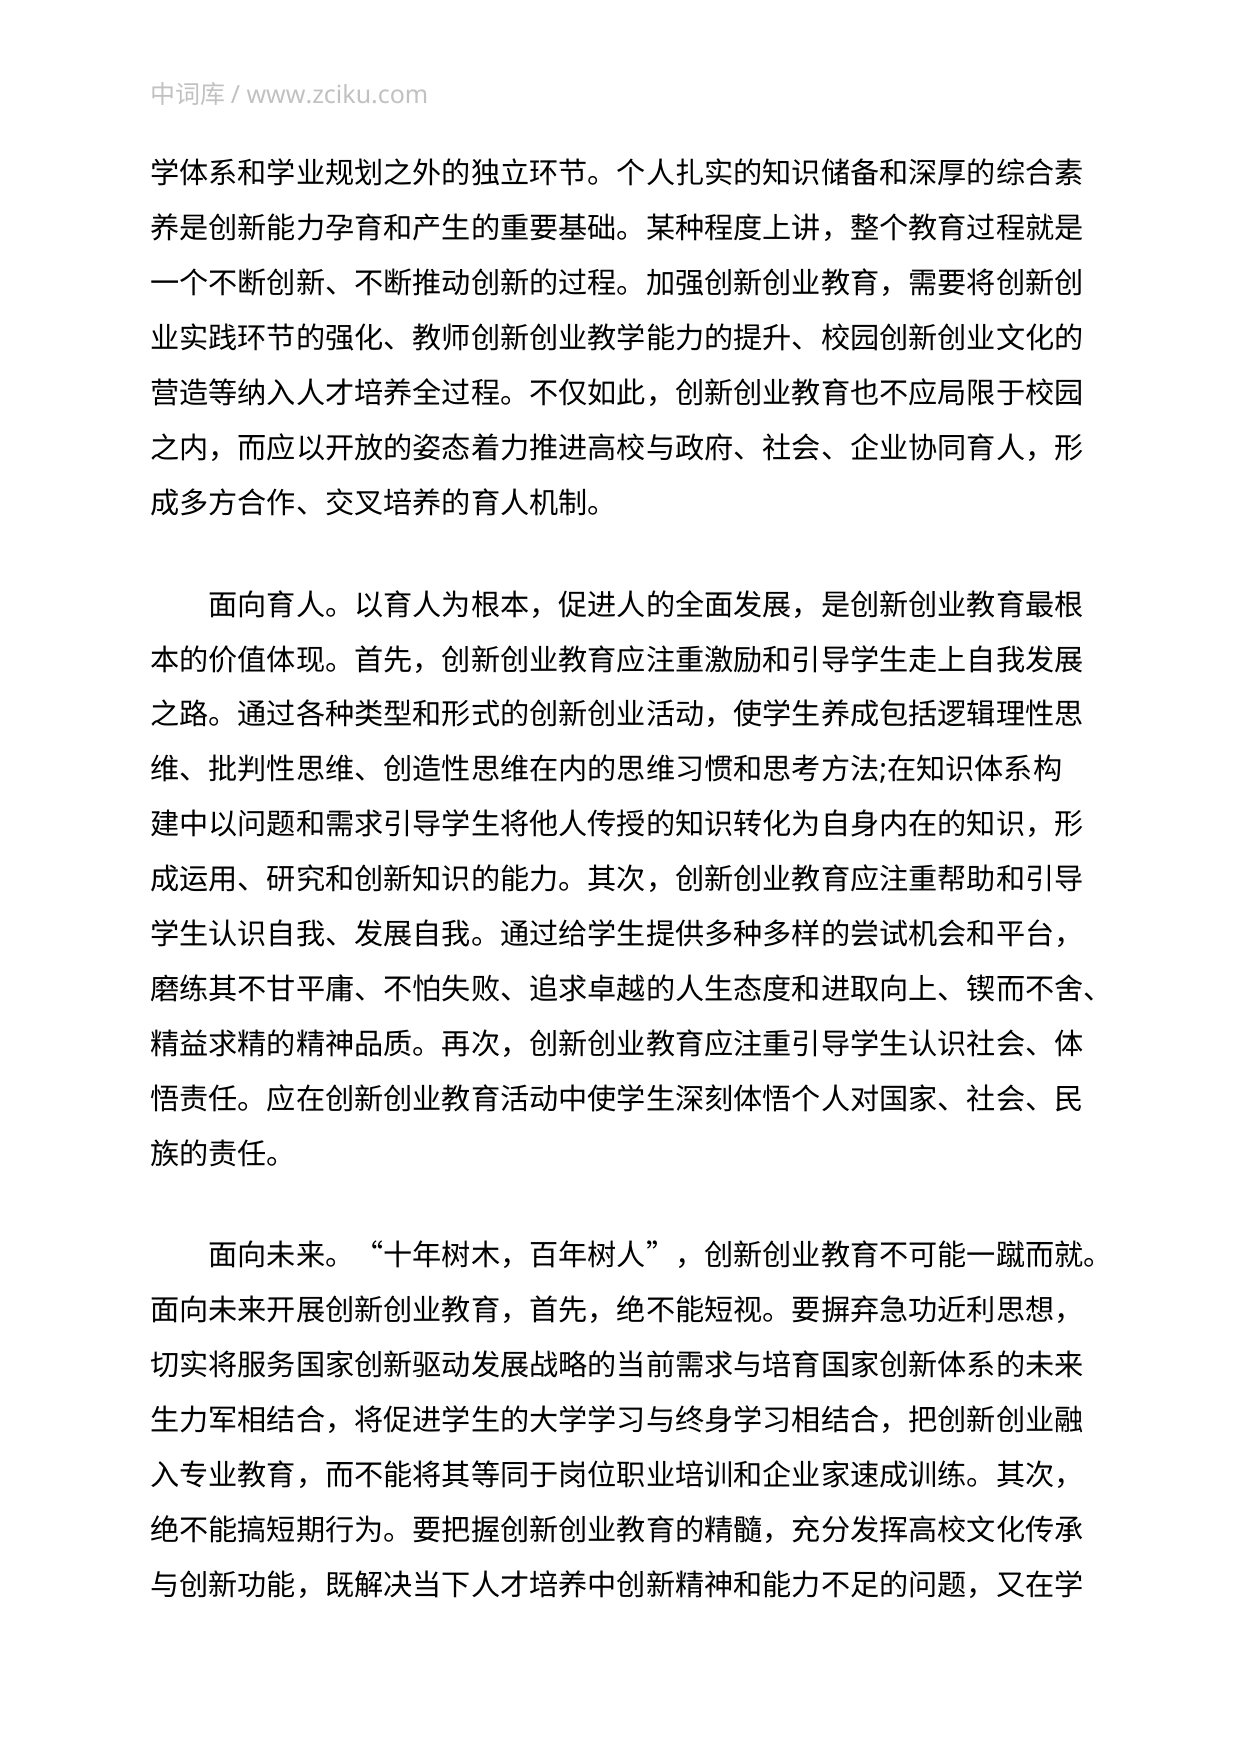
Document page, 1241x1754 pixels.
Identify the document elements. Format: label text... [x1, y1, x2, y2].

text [150, 1232, 1090, 1604]
text 面向育人。以育人为根本，促进人的全面发展，是创新创业教育最根本的价值体现。首先，创新创业教育应注重激励和引导学生走上自我发展之路。通过各种类型和形式的创新创业活动，使学生养成包括逻辑理性思维、批判性思维、创造性思维在内的思维习惯和思考方法;在知识体系构建中以问题和需求引导学生将他人传授的知识转化为自身内在的知识，形成运用、研究和创新知识的能力。其次，创新创业教育应注重帮助和引导学生认识自我、发展自我。通过给学生提供多种多样的尝试机会和平台，磨练其不甘平庸、不怕失败、追求卓越的人生态度和进取向上、锲而不舍、精益求精的精神品质。再次，创新创业教育应注重引导学生认识社会、体悟责任。应在创新创业教育活动中使学生深刻体悟个人对国家、社会、民族的责任。 [150, 581, 1090, 1172]
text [150, 150, 1090, 522]
